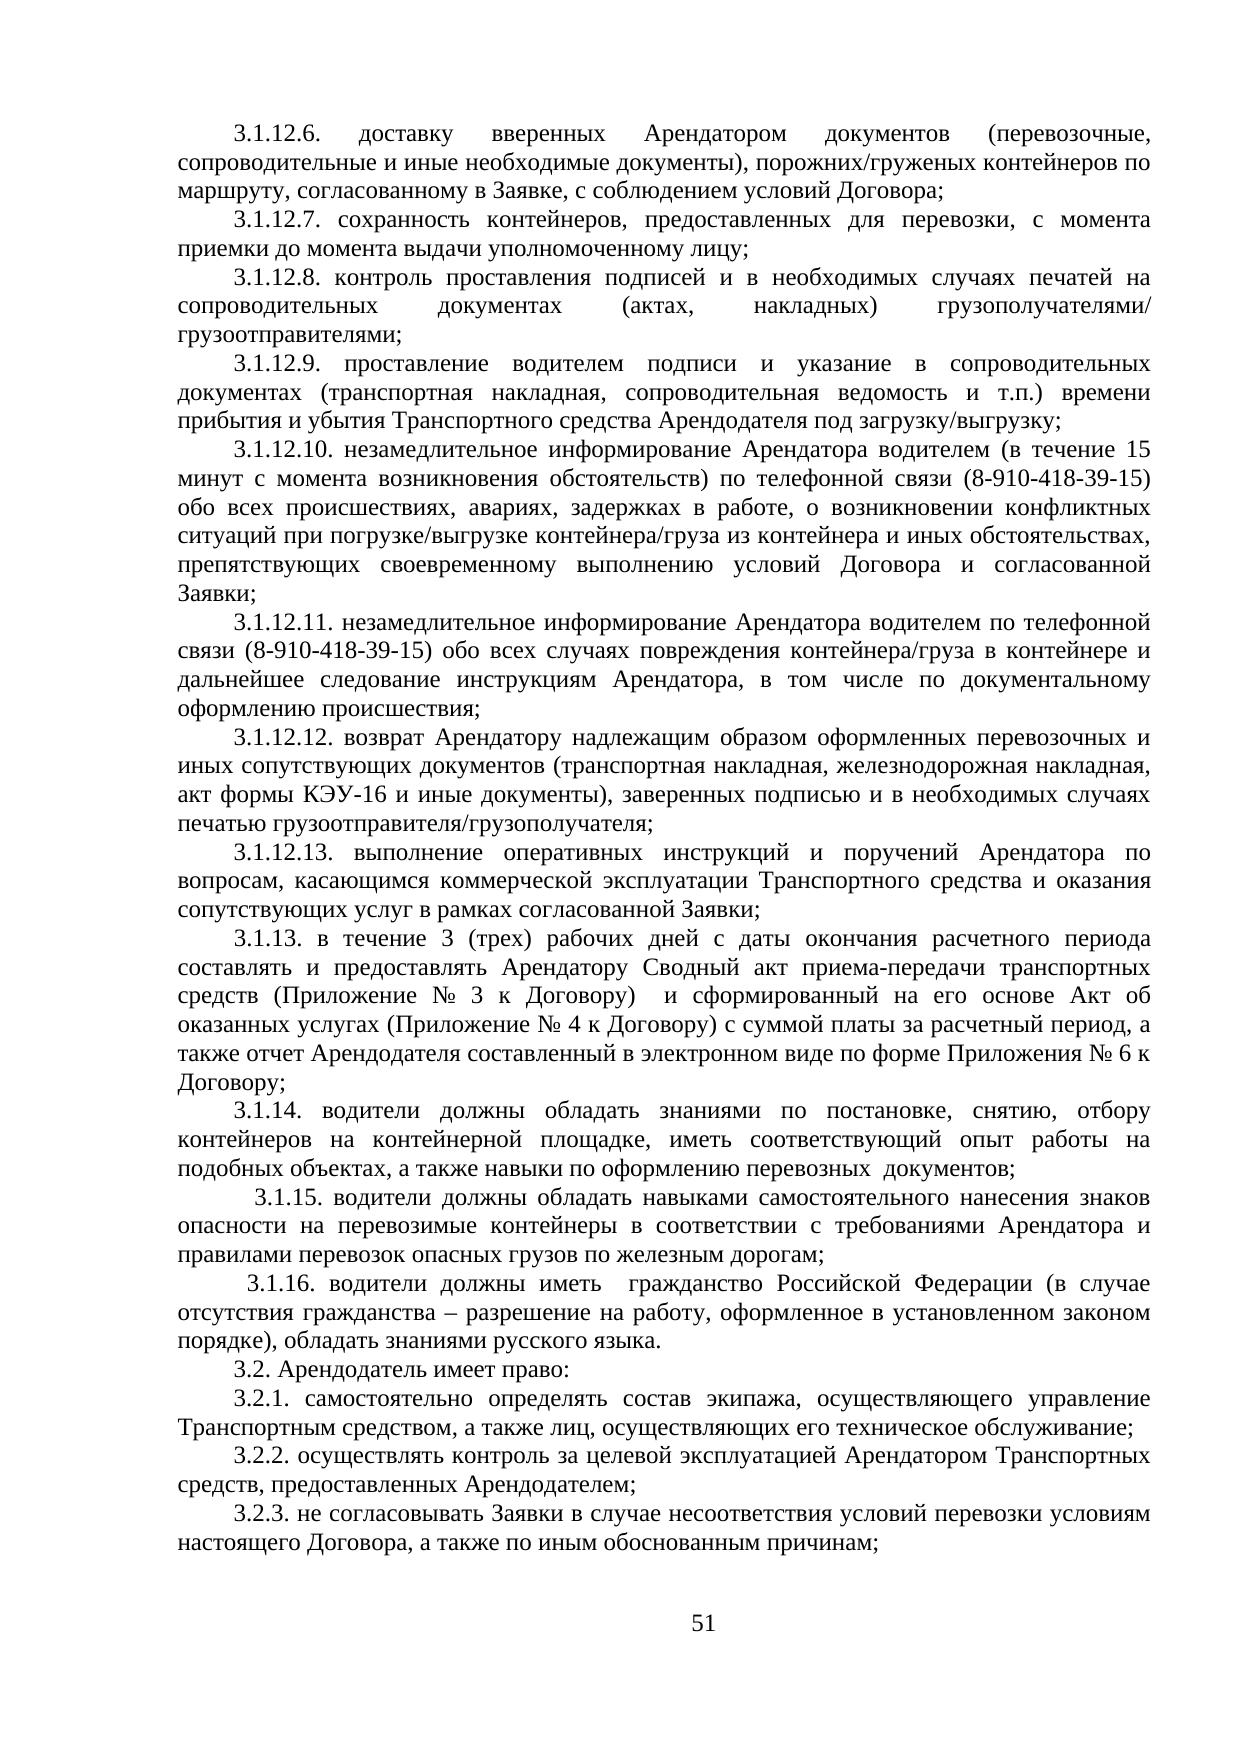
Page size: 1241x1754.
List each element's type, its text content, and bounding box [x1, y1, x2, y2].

text 3.2. Арендодатель имеет право: [177, 1354, 1152, 1383]
text 3.1.15. водители должны обладать навыками самостоятельного нанесения знаков опасности на перевозимые контейнеры в соответствии с требованиями Арендатора и правилами перевозок опасных грузов по железным дорогам; [177, 1182, 1152, 1268]
text 3.1.12.12. возврат Арендатору надлежащим образом оформленных перевозочных и иных сопутствующих документов (транспортная накладная, железнодорожная накладная, акт формы КЭУ-16 и иные документы), заверенных подписью и в необходимых случаях печатью грузоотправителя/грузополучателя; [177, 722, 1152, 837]
text 3.1.12.13. выполнение оперативных инструкций и поручений Арендатора по вопросам, касающимся коммерческой эксплуатации Транспортного средства и оказания сопутствующих услуг в рамках согласованной Заявки; [177, 837, 1152, 923]
text 3.1.12.11. незамедлительное информирование Арендатора водителем по телефонной связи (8-910-418-39-15) обо всех случаях повреждения контейнера/груза в контейнере и дальнейшее следование инструкциям Арендатора, в том числе по документальному оформлению происшествия; [177, 607, 1152, 722]
text 3.1.12.10. незамедлительное информирование Арендатора водителем (в течение 15 минут с момента возникновения обстоятельств) по телефонной связи (8-910-418-39-15) обо всех происшествиях, авариях, задержках в работе, о возникновении конфликтных ситуаций при погрузке/выгрузке контейнера/груза из контейнера и иных обстоятельствах, препятствующих своевременному выполнению условий Договора и согласованной Заявки; [177, 434, 1152, 607]
text 3.2.2. осуществлять контроль за целевой эксплуатацией Арендатором Транспортных средств, предоставленных Арендодателем; [177, 1441, 1152, 1498]
text 3.1.12.8. контроль проставления подписей и в необходимых случаях печатей на сопроводительных документах (актах, накладных) грузополучателями/ грузоотправителями; [177, 262, 1152, 348]
text 3.1.13. в течение 3 (трех) рабочих дней с даты окончания расчетного периода составлять и предоставлять Арендатору Сводный акт приема-передачи транспортных средств (Приложение № 3 к Договору) и сформированный на его основе Акт об оказанных услугах (Приложение № 4 к Договору) с суммой платы за расчетный период, а также отчет Арендодателя составленный в электронном виде по форме Приложения № 6 к Договору; [177, 923, 1152, 1096]
text 3.2.3. не согласовывать Заявки в случае несоответствия условий перевозки условиям настоящего Договора, а также по иным обоснованным причинам; [177, 1498, 1152, 1556]
text 3.1.14. водители должны обладать знаниями по постановке, снятию, отбору контейнеров на контейнерной площадке, иметь соответствующий опыт работы на подобных объектах, а также навыки по оформлению перевозных документов; [177, 1096, 1152, 1182]
text 3.1.12.6. доставку вверенных Арендатором документов (перевозочные, сопроводительные и иные необходимые документы), порожних/груженых контейнеров по маршруту, согласованному в Заявке, с соблюдением условий Договора; [177, 118, 1152, 204]
text 3.2.1. самостоятельно определять состав экипажа, осуществляющего управление Транспортным средством, а также лиц, осуществляющих его техническое обслуживание; [177, 1383, 1152, 1441]
text 3.1.16. водители должны иметь гражданство Российской Федерации (в случае отсутствия гражданства – разрешение на работу, оформленное в установленном законом порядке), обладать знаниями русского языка. [177, 1268, 1152, 1354]
text 3.1.12.7. сохранность контейнеров, предоставленных для перевозки, с момента приемки до момента выдачи уполномоченному лицу; [177, 204, 1152, 262]
text 3.1.12.9. проставление водителем подписи и указание в сопроводительных документах (транспортная накладная, сопроводительная ведомость и т.п.) времени прибытия и убытия Транспортного средства Арендодателя под загрузку/выгрузку; [177, 348, 1152, 434]
